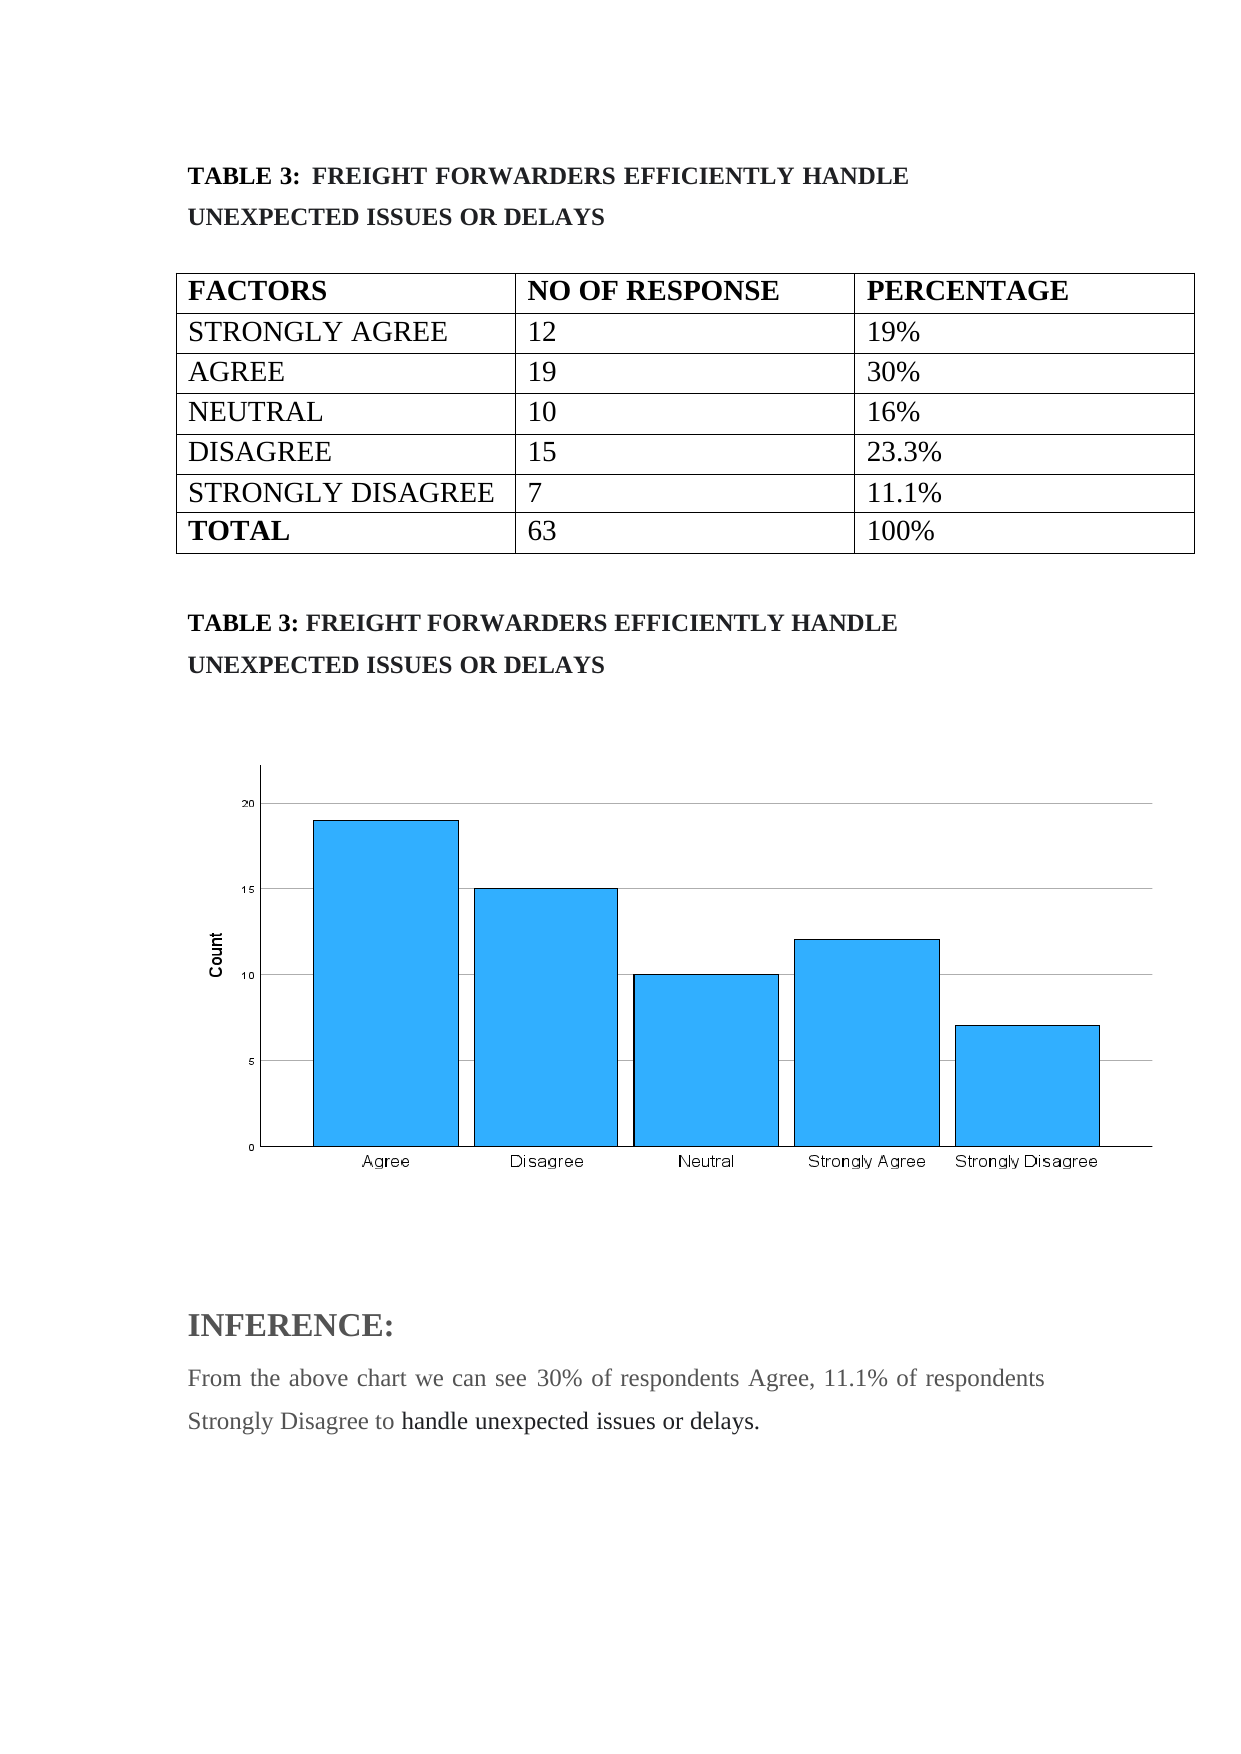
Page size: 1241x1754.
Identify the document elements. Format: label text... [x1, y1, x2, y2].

table_cell 16% [855, 394, 1194, 433]
subtitle INFERENCE: [187, 1306, 1207, 1344]
table_header FACTORS [177, 274, 515, 312]
table_cell AGREE [177, 354, 515, 393]
table_cell 30% [855, 354, 1194, 393]
table_cell NEUTRAL [177, 394, 515, 433]
table_cell 100% [855, 513, 1194, 553]
text TABLE 3: FREIGHT FORWARDERS EFFICIENTLY HANDLE UNEXPECTED ISSUES OR DELAYS [187, 608, 1053, 678]
table_cell 10 [516, 394, 854, 433]
table_cell 12 [516, 314, 854, 353]
table_cell DISAGREE [177, 435, 515, 474]
table_header NO OF RESPONSE [516, 274, 854, 312]
table_header PERCENTAGE [855, 274, 1194, 312]
table_cell 23.3% [855, 435, 1194, 474]
table_cell 7 [516, 475, 854, 512]
table_cell 11.1% [855, 475, 1194, 512]
table_cell STRONGLY DISAGREE [177, 475, 515, 512]
table_cell 63 [516, 513, 854, 553]
table_cell 19 [516, 354, 854, 393]
table_cell STRONGLY AGREE [177, 314, 515, 353]
table_cell 19% [855, 314, 1194, 353]
subtitle TABLE 3: FREIGHT FORWARDERS EFFICIENTLY HANDLE UNEXPECTED ISSUES OR DELAYS [187, 161, 1053, 231]
table_cell 15 [516, 435, 854, 474]
text From the above chart we can see 30% of respondents Agree, 11.1% of respondents Strongly Disagree to handle unexpected issues or delays. [187, 1363, 1053, 1435]
table_cell TOTAL [177, 513, 515, 553]
picture [209, 765, 1153, 1169]
